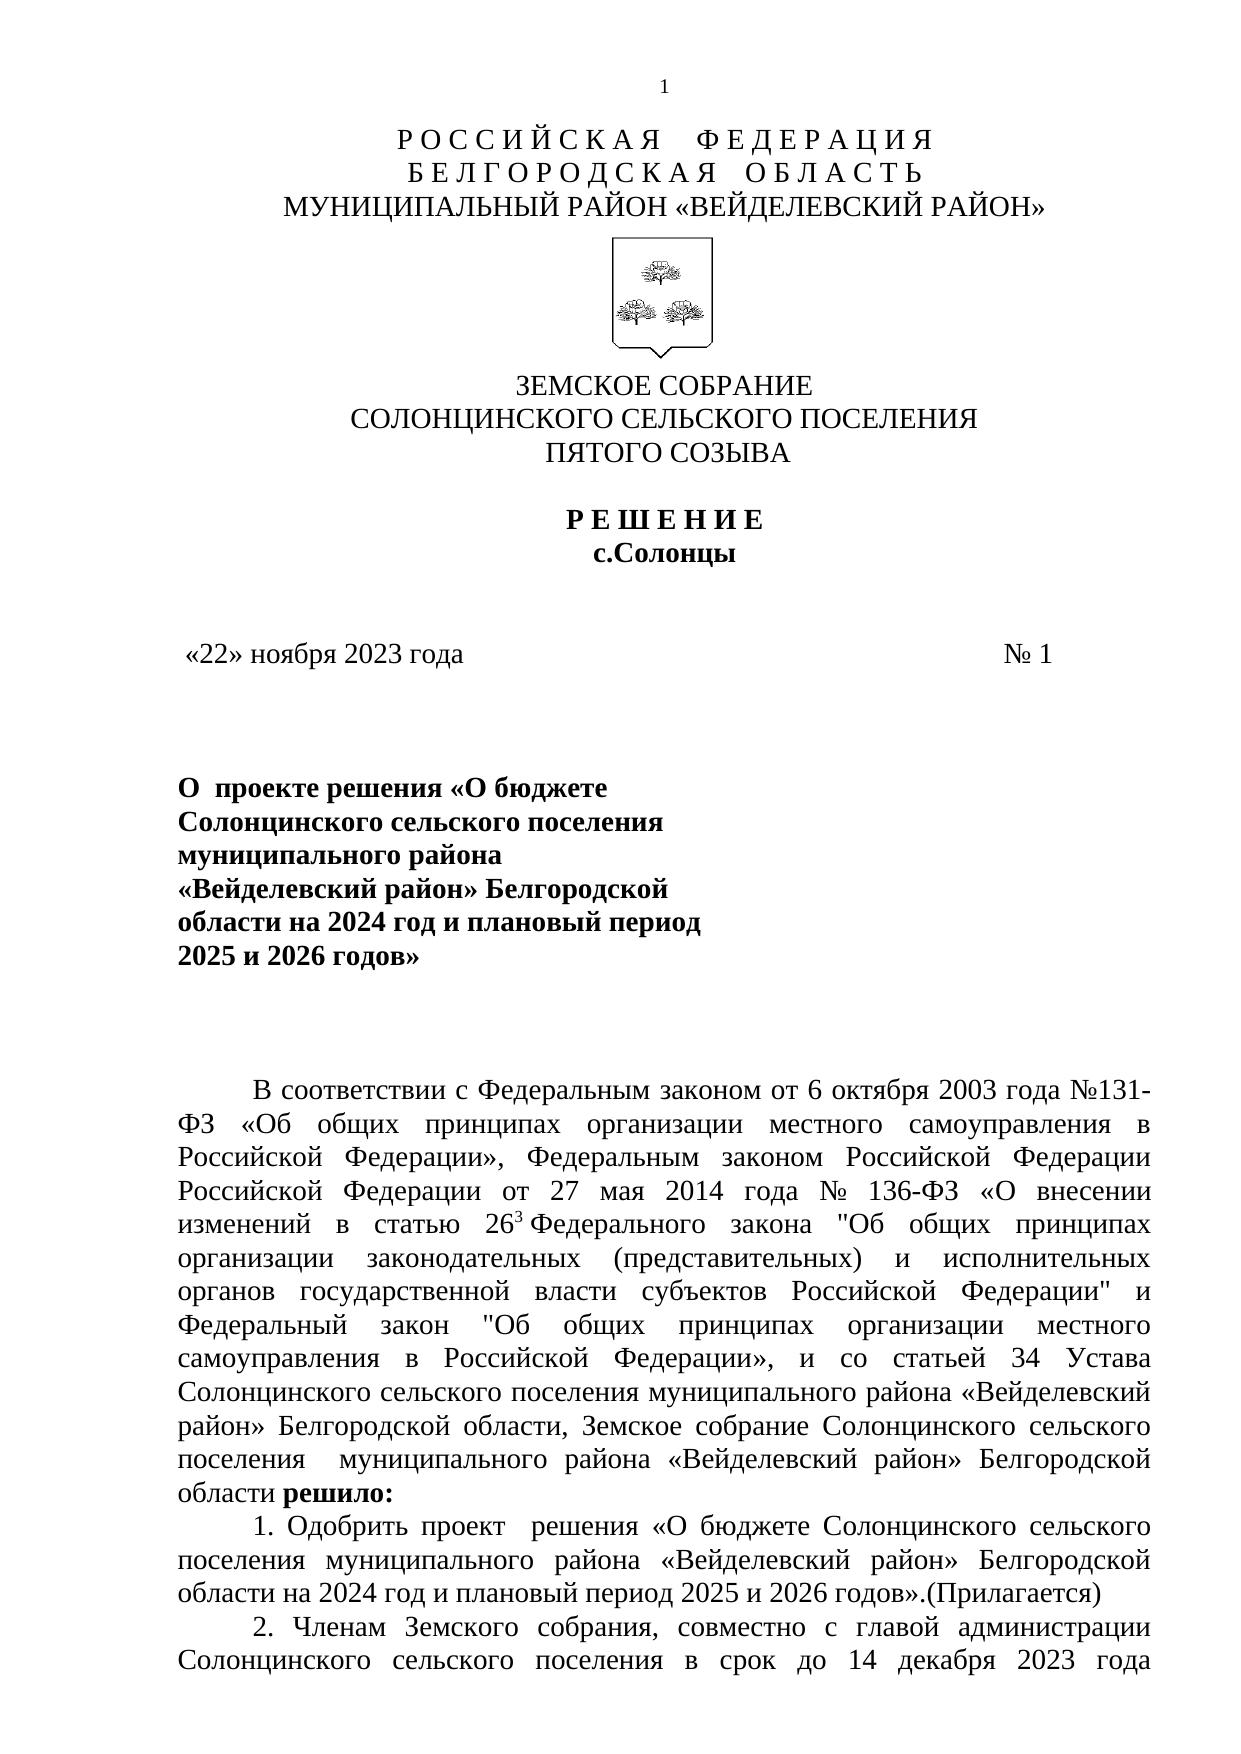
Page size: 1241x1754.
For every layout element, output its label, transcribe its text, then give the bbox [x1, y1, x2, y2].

text 1. Одобрить проект решения «О бюджете Солонцинского сельского поселения муниципального района «Вейделевский район» Белгородской области на 2024 год и плановый период 2025 и 2026 годов».(Прилагается) [177, 1508, 1152, 1609]
text СОЛОНЦИНСКОГО СЕЛЬСКОГО ПОСЕЛЕНИЯ [177, 401, 1152, 435]
text МУНИЦИПАЛЬНЫЙ РАЙОН «ВЕЙДЕЛЕВСКИЙ РАЙОН» [177, 189, 1152, 222]
text Р О С С И Й С К А Я Ф Е Д Е Р А Ц И Я [177, 122, 1152, 155]
text ПЯТОГО СОЗЫВА [177, 435, 1152, 468]
text О проекте решения «О бюджете Солонцинского сельского поселения муниципального района «Вейделевский район» Белгородской области на 2024 год и плановый период 2025 и 2026 годов» [177, 770, 709, 972]
text В соответствии с Федеральным законом от 6 октября 2003 года №131-ФЗ «Об общих принципах организации местного самоуправления в Российской Федерации», Федеральным законом Российской Федерации Российской Федерации от 27 мая 2014 года № 136-ФЗ «О внесении изменений в статью 263 Федерального закона "Об общих принципах организации законодательных (представительных) и исполнительных органов государственной власти субъектов Российской Федерации" и Федеральный закон "Об общих принципах организации местного самоуправления в Российской Федерации», и со статьей 34 Устава Солонцинского сельского поселения муниципального района «Вейделевский район» Белгородской области, Земское собрание Солонцинского сельского поселения муниципального района «Вейделевский район» Белгородской области решило: [177, 1072, 1152, 1206]
text В соответствии с Федеральным законом от 6 октября 2003 года №131-ФЗ «Об общих принципах организации местного самоуправления в Российской Федерации», Федеральным законом Российской Федерации Российской Федерации от 27 мая 2014 года № 136-ФЗ «О внесении изменений в статью 263 Федерального закона "Об общих принципах организации законодательных (представительных) и исполнительных органов государственной власти субъектов Российской Федерации" и Федеральный закон "Об общих принципах организации местного самоуправления в Российской Федерации», и со статьей 34 Устава Солонцинского сельского поселения муниципального района «Вейделевский район» Белгородской области, Земское собрание Солонцинского сельского поселения муниципального района «Вейделевский район» Белгородской области решило: [177, 1341, 1152, 1508]
text ЗЕМСКОЕ СОБРАНИЕ [177, 368, 1152, 401]
text Р Е Ш Е Н И Е [177, 502, 1152, 536]
text «22» ноября 2023 года № 1 [177, 636, 1152, 670]
text Б Е Л Г О Р О Д С К А Я О Б Л А С Т Ь [177, 155, 1152, 189]
text с.Солонцы [177, 536, 1152, 569]
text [177, 1609, 1152, 1676]
picture [602, 222, 727, 368]
